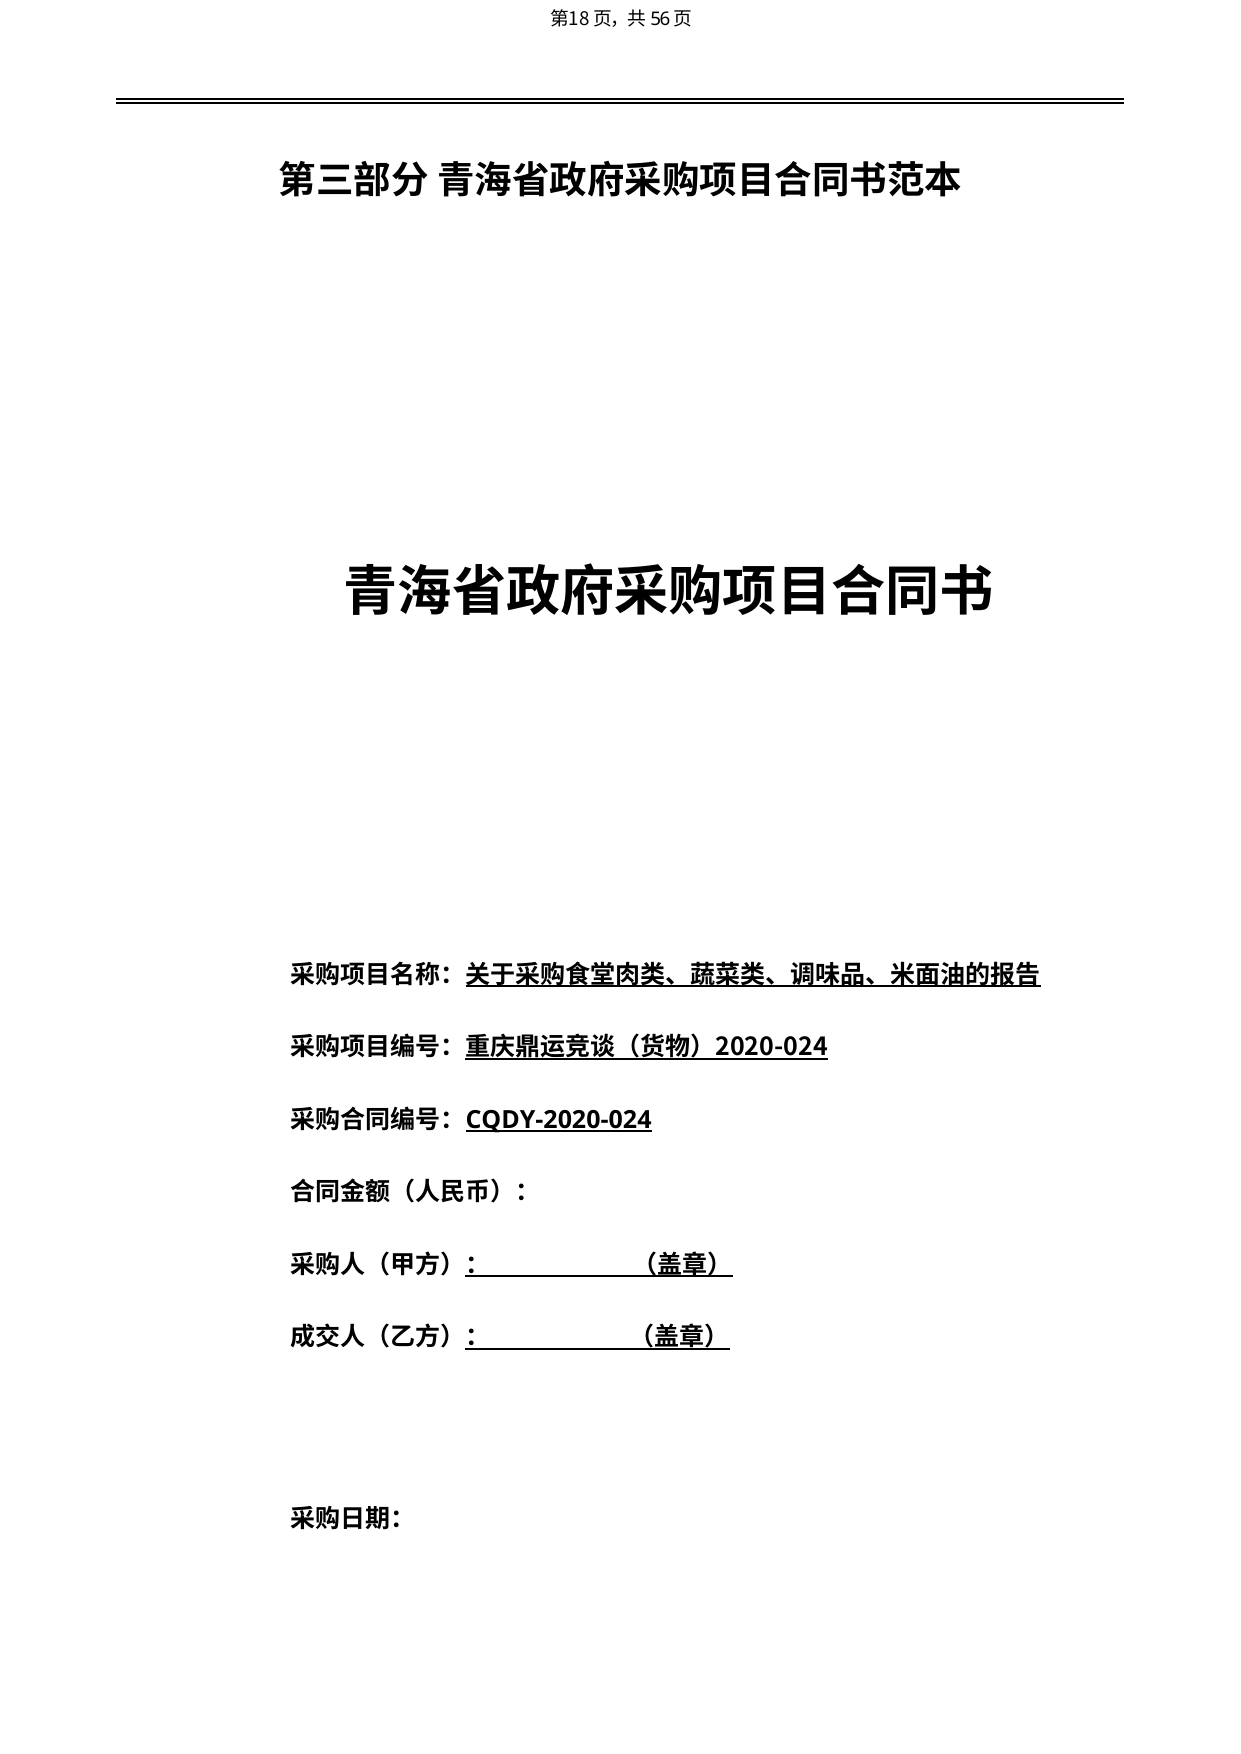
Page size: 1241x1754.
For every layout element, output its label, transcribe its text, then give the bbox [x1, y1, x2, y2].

text 采购项目名称：关于采购食堂肉类、蔬菜类、调味品、米面油的报告 [177, 954, 1116, 991]
text 青海省政府采购项目合同书 [177, 547, 1109, 626]
text 成交人（乙方）： （盖章） [177, 1317, 1116, 1353]
text 合同金额（人民币）： [177, 1172, 1116, 1208]
text 采购日期： [177, 1498, 1116, 1534]
text 采购合同编号：CQDY-2020-024 [177, 1099, 1116, 1136]
text 采购项目编号：重庆鼎运竞谈（货物）2020-024 [177, 1027, 1116, 1063]
subtitle 第三部分 青海省政府采购项目合同书范本 [124, 150, 1116, 204]
text 采购人（甲方）： （盖章） [177, 1244, 1116, 1281]
